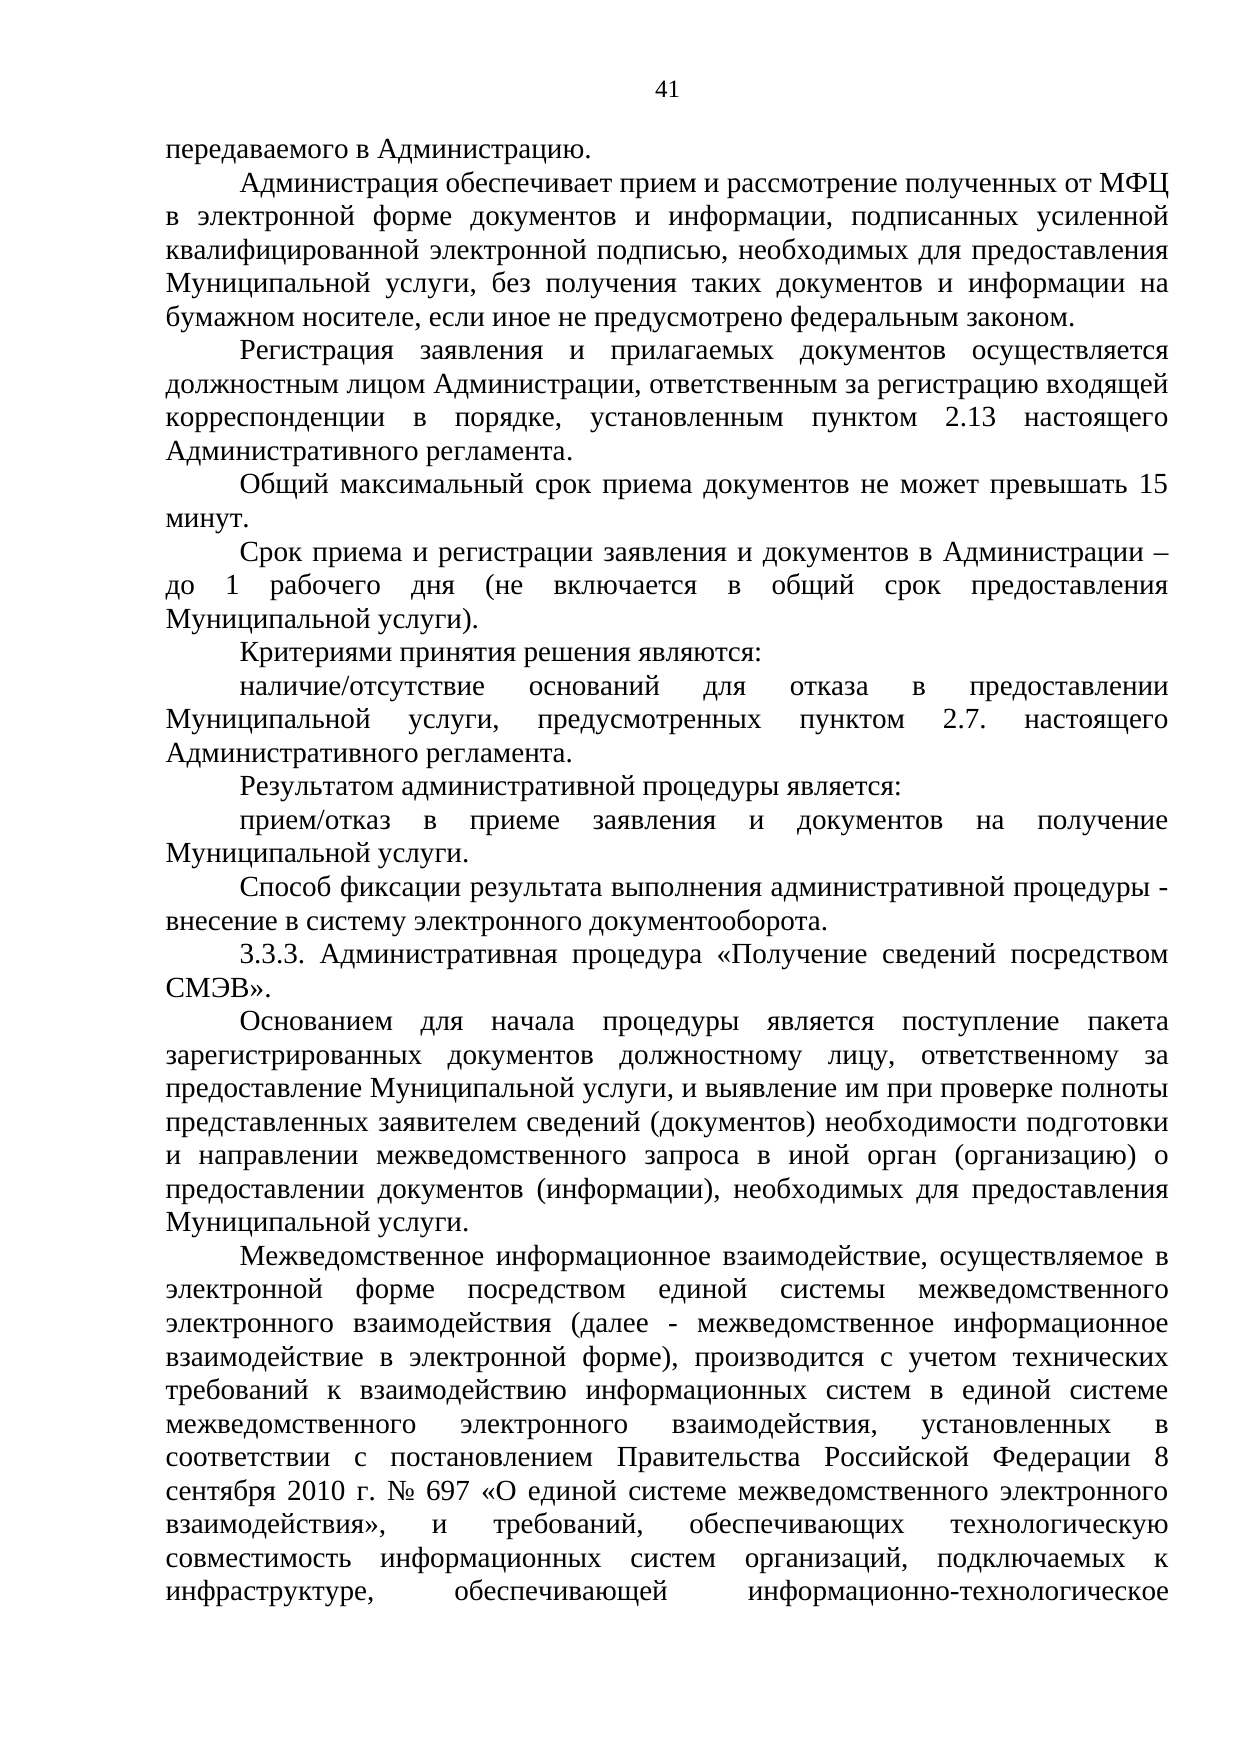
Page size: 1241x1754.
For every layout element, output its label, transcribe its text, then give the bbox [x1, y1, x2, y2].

text Критериями принятия решения являются: [165, 634, 1169, 668]
text Способ фиксации результата выполнения административной процедуры - внесение в систему электронного документооборота. [165, 869, 1169, 936]
text Регистрация заявления и прилагаемых документов осуществляется должностным лицом Администрации, ответственным за регистрацию входящей корреспонденции в порядке, установленным пунктом 2.13 настоящего Административного регламента. [165, 332, 1169, 467]
text Срок приема и регистрации заявления и документов в Администрации – до 1 рабочего дня (не включается в общий срок предоставления Муниципальной услуги). [165, 534, 1169, 634]
text 3.3.3. Административная процедура «Получение сведений посредством СМЭВ». [165, 936, 1169, 1003]
text наличие/отсутствие оснований для отказа в предоставлении Муниципальной услуги, предусмотренных пунктом 2.7. настоящего Административного регламента. [165, 668, 1169, 768]
text Общий максимальный срок приема документов не может превышать 15 минут. [165, 467, 1169, 534]
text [165, 1238, 1169, 1607]
text прием/отказ в приеме заявления и документов на получение Муниципальной услуги. [165, 802, 1169, 869]
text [165, 131, 1169, 165]
text Основанием для начала процедуры является поступление пакета зарегистрированных документов должностному лицу, ответственному за предоставление Муниципальной услуги, и выявление им при проверке полноты представленных заявителем сведений (документов) необходимости подготовки и направлении межведомственного запроса в иной орган (организацию) о предоставлении документов (информации), необходимых для предоставления Муниципальной услуги. [165, 1003, 1169, 1238]
text Результатом административной процедуры является: [165, 768, 1169, 802]
text Администрация обеспечивает прием и рассмотрение полученных от МФЦ в электронной форме документов и информации, подписанных усиленной квалифицированной электронной подписью, необходимых для предоставления Муниципальной услуги, без получения таких документов и информации на бумажном носителе, если иное не предусмотрено федеральным законом. [165, 165, 1169, 332]
